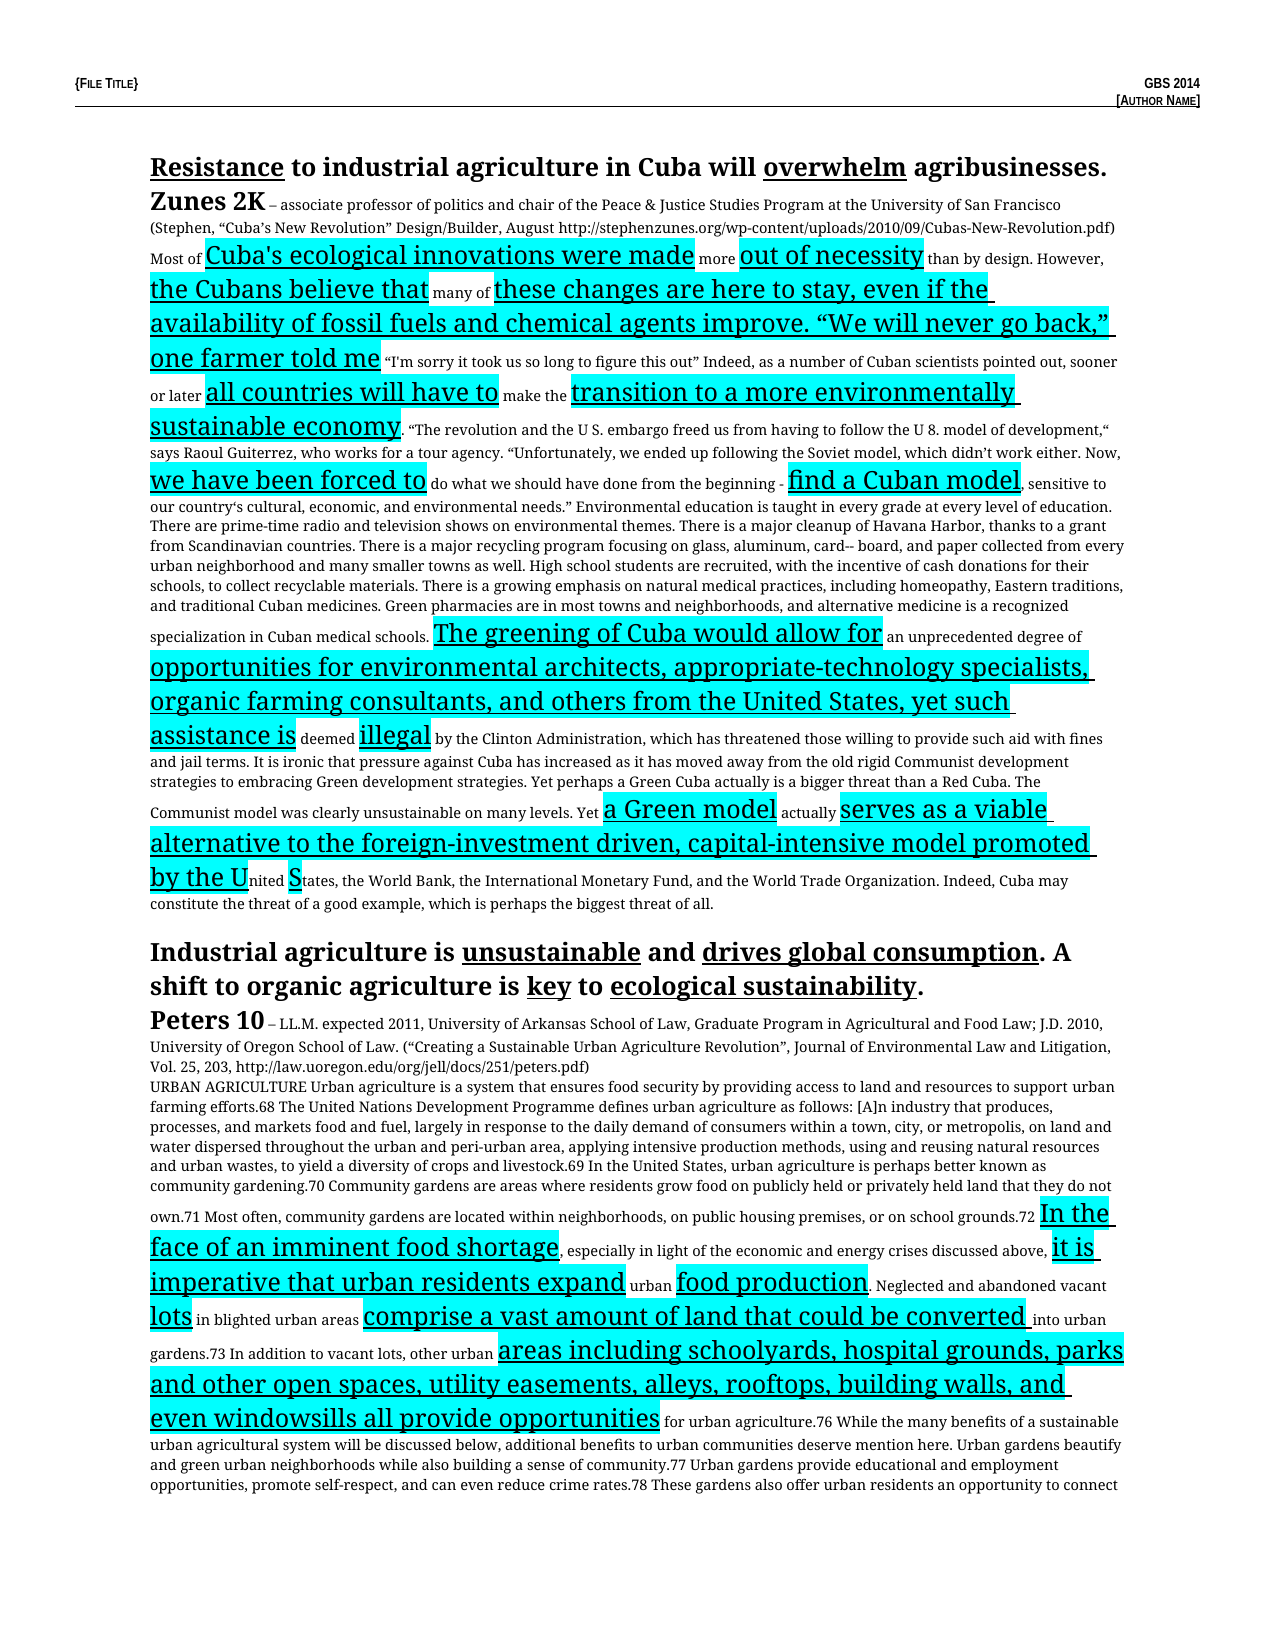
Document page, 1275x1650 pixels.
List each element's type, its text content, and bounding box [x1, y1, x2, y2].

text Peters 10 – LL.M. expected 2011, University of Arkansas School of Law, Graduate Program in Agricultural and Food Law; J.D. 2010, University of Oregon School of Law. (“Creating a Sustainable Urban Agriculture Revolution”, Journal of Environmental Law and Litigation, Vol. 25, 203, http://law.uoregon.edu/org/jell/docs/251/peters.pdf) [150, 1003, 1125, 1077]
subtitle Industrial agriculture is unsustainable and drives global consumption. A shift to organic agriculture is key to ecological sustainability. [150, 935, 1125, 1003]
subtitle Resistance to industrial agriculture in Cuba will overwhelm agribusinesses. [150, 150, 1125, 184]
text Most of Cuba's ecological innovations were made more out of necessity than by design. However, the Cubans believe that many of these changes are here to stay, even if the availability of fossil fuels and chemical agents improve. “We will never go back,” one farmer told me “I'm sorry it took us so long to figure this out” Indeed, as a number of Cuban scientists pointed out, sooner or later all countries will have to make the transition to a more environmentally sustainable economy. “The revolution and the U S. embargo freed us from having to follow the U 8. model of development,“ says Raoul Guiterrez, who works for a tour agency. “Unfortunately, we ended up following the Soviet model, which didn’t work either. Now, we have been forced to do what we should have done from the beginning - find a Cuban model, sensitive to our country‘s cultural, economic, and environmental needs.” Environmental education is taught in every grade at every level of education. There are prime-time radio and television shows on environmental themes. There is a major cleanup of Havana Harbor, thanks to a grant from Scandinavian countries. There is a major recycling program focusing on glass, aluminum, card-- board, and paper collected from every urban neighborhood and many smaller towns as well. High school students are recruited, with the incentive of cash donations for their schools, to collect recyclable materials. There is a growing emphasis on natural medical practices, including homeopathy, Eastern traditions, and traditional Cuban medicines. Green pharmacies are in most towns and neighborhoods, and alternative medicine is a recognized specialization in Cuban medical schools. The greening of Cuba would allow for an unprecedented degree of opportunities for environmental architects, appropriate-technology specialists, organic farming consultants, and others from the United States, yet such assistance is deemed illegal by the Clinton Administration, which has threatened those willing to provide such aid with fines and jail terms. It is ironic that pressure against Cuba has increased as it has moved away from the old rigid Communist development strategies to embracing Green development strategies. Yet perhaps a Green Cuba actually is a bigger threat than a Red Cuba. The Communist model was clearly unsustainable on many levels. Yet a Green model actually serves as a viable alternative to the foreign-investment driven, capital-intensive model promoted by the United States, the World Bank, the International Monetary Fund, and the World Trade Organization. Indeed, Cuba may constitute the threat of a good example, which is perhaps the biggest threat of all. [150, 238, 1125, 914]
text Zunes 2K – associate professor of politics and chair of the Peace & Justice Studies Program at the University of San Francisco (Stephen, “Cuba’s New Revolution” Design/Builder, August http://stephenzunes.org/wp-content/uploads/2010/09/Cubas-New-Revolution.pdf) [150, 184, 1125, 238]
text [150, 1077, 1125, 1494]
